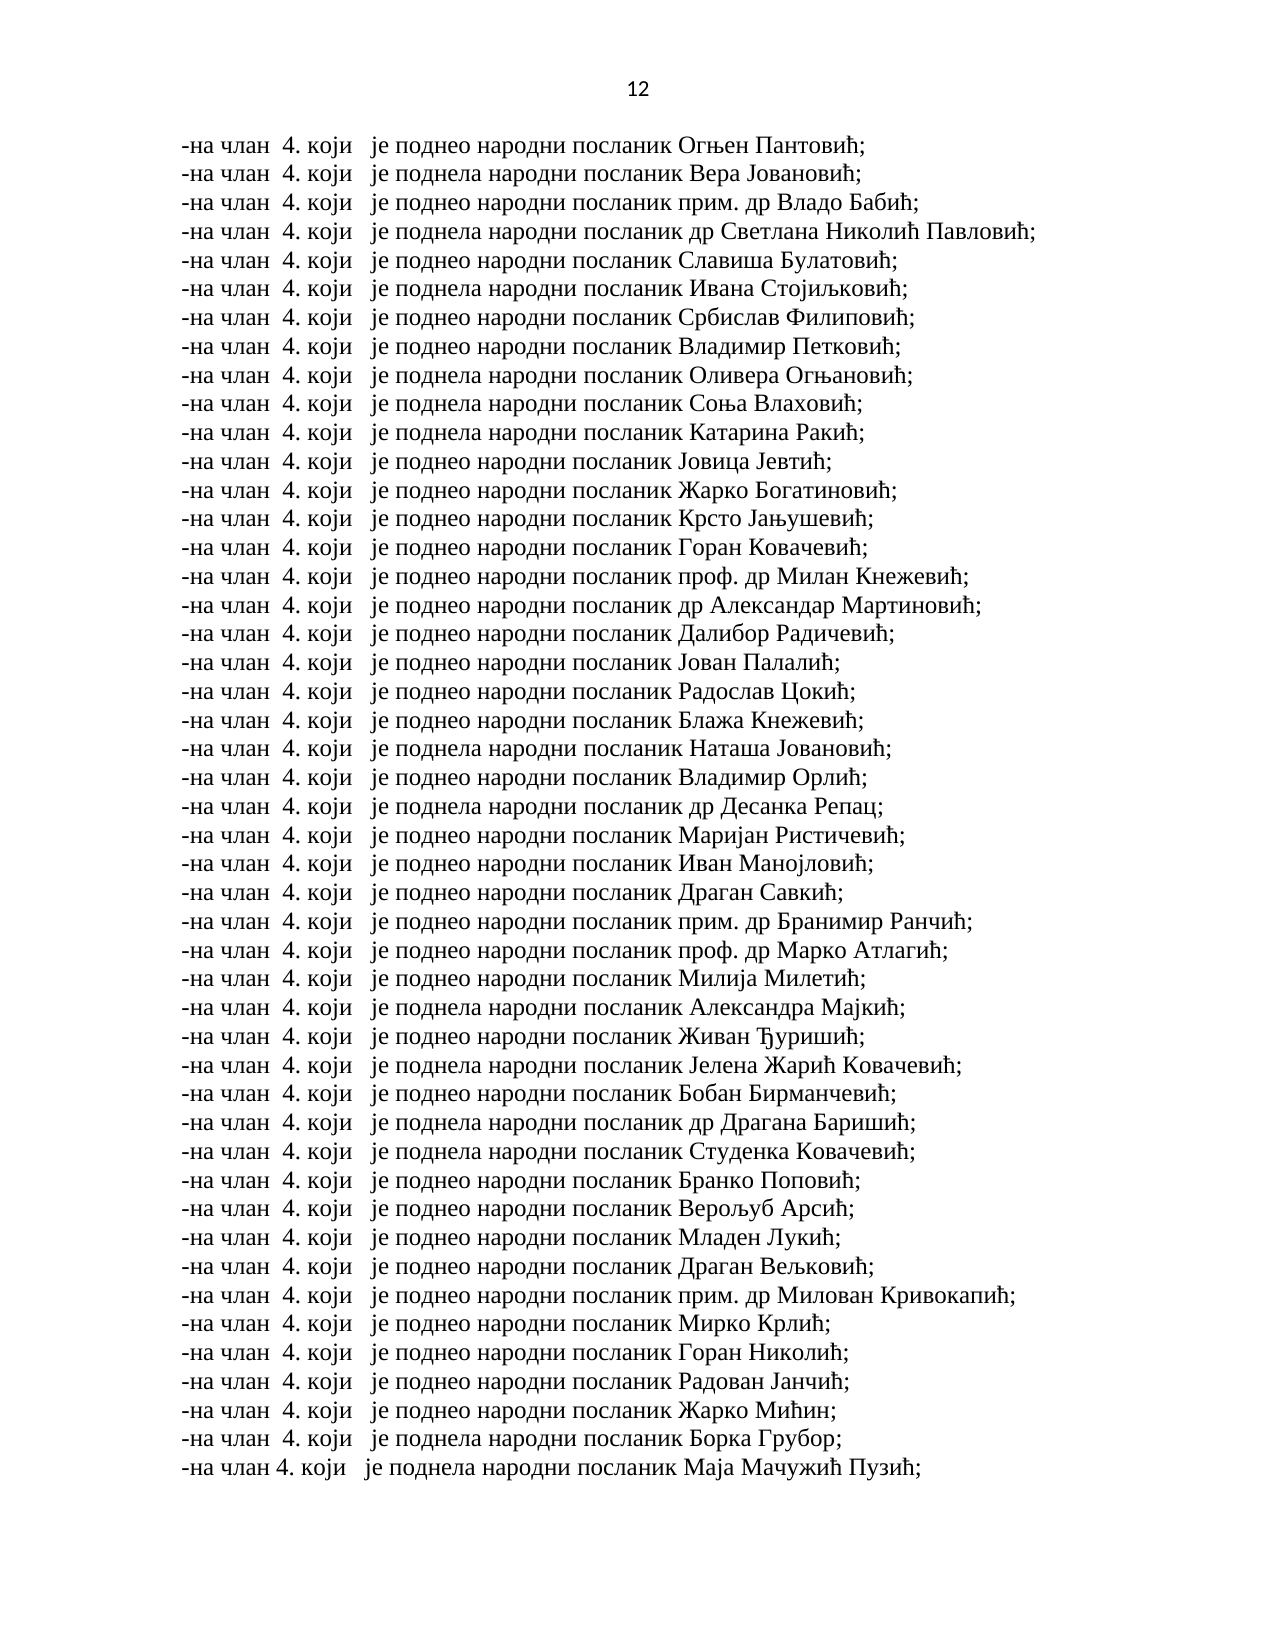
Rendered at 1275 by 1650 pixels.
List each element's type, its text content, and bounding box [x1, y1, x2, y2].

text -на члан 4. који је поднео народни посланик Радован Јанчић; [150, 1366, 1125, 1395]
text -на члан 4. који је поднео народни посланик Владимир Петковић; [150, 331, 1125, 360]
text -на члан 4. који је поднео народни посланик Блажа Кнежевић; [150, 705, 1125, 733]
text -на члан 4. који је поднела народни посланик Вера Јовановић; [150, 158, 1125, 187]
text -на члан 4. који је поднела народни посланик др Драгана Баришић; [150, 1107, 1125, 1136]
text -на члан 4. који је поднео народни посланик Србислав Филиповић; [150, 302, 1125, 331]
text -на члан 4. који је поднео народни посланик Бранко Поповић; [150, 1165, 1125, 1193]
text -на члан 4. који је поднео народни посланик Бобан Бирманчевић; [150, 1078, 1125, 1107]
text -на члан 4. који је поднео народни посланик Драган Савкић; [150, 877, 1125, 906]
text -на члан 4. који је поднео народни посланик Мирко Крлић; [150, 1308, 1125, 1337]
text -на члан 4. који је поднела народни посланик Наташа Јовановић; [150, 733, 1125, 762]
text -на члан 4. који је поднео народни посланик Огњен Пантовић; [150, 130, 1125, 158]
text -на члан 4. који је поднела народни посланик Ивана Стојиљковић; [150, 273, 1125, 302]
text -на члан 4. који је поднео народни посланик Горан Ковачевић; [150, 532, 1125, 561]
text -на члан 4. који је поднела народни посланик Јелена Жарић Ковачевић; [150, 1050, 1125, 1078]
text -на члан 4. који је поднела народни посланик Соња Влаховић; [150, 388, 1125, 417]
text -на члан 4. који је поднела народни посланик Студенка Ковачевић; [150, 1136, 1125, 1165]
text -на члан 4. који је поднео народни посланик Жарко Мићин; [150, 1395, 1125, 1423]
text -на члан 4. који је поднела народни посланик Катарина Ракић; [150, 417, 1125, 446]
text -на члан 4. који је поднео народни посланик проф. др Марко Атлагић; [150, 935, 1125, 963]
text -на члан 4. који је поднео народни посланик Крсто Јањушевић; [150, 503, 1125, 532]
text -на члан 4. који је поднео народни посланик Иван Манојловић; [150, 848, 1125, 877]
text -на члан 4. који је поднела народни посланик др Светлана Николић Павловић; [150, 216, 1125, 245]
text -на члан 4. који је поднео народни посланик прим. др Владо Бабић; [150, 187, 1125, 216]
text -на члан 4. који је поднео народни посланик Горан Николић; [150, 1337, 1125, 1366]
text -на члан 4. који је поднео народни посланик Младен Лукић; [150, 1222, 1125, 1251]
text -на члан 4. који је поднео народни посланик Верољуб Арсић; [150, 1193, 1125, 1222]
text -на члан 4. који је поднео народни посланик Жарко Богатиновић; [150, 475, 1125, 503]
text -на члан 4. који је поднела народни посланик Маја Мачужић Пузић; [150, 1452, 1125, 1481]
text -на члан 4. који је поднео народни посланик Јовица Јевтић; [150, 446, 1125, 475]
text -на члан 4. који је поднео народни посланик Драган Вељковић; [150, 1251, 1125, 1280]
text -на члан 4. који је поднео народни посланик Радослав Цокић; [150, 676, 1125, 705]
text -на члан 4. који је поднео народни посланик Маријан Ристичевић; [150, 820, 1125, 848]
text -на члан 4. који је поднео народни посланик др Александар Мартиновић; [150, 590, 1125, 618]
text -на члан 4. који је поднео народни посланик прим. др Милован Кривокапић; [150, 1280, 1125, 1308]
text -на члан 4. који је поднела народни посланик Александра Мајкић; [150, 992, 1125, 1021]
text -на члан 4. који је поднео народни посланик Јован Палалић; [150, 647, 1125, 676]
text -на члан 4. који је поднео народни посланик Милија Милетић; [150, 963, 1125, 992]
text -на члан 4. који је поднео народни посланик Живан Ђуришић; [150, 1021, 1125, 1050]
text -на члан 4. који је поднео народни посланик Славиша Булатовић; [150, 245, 1125, 273]
text -на члан 4. који је поднео народни посланик Владимир Орлић; [150, 762, 1125, 791]
text -на члан 4. који је поднео народни посланик проф. др Милан Кнежевић; [150, 561, 1125, 590]
text -на члан 4. који је поднела народни посланик др Десанка Репац; [150, 791, 1125, 820]
text -на члан 4. који је поднела народни посланик Оливера Огњановић; [150, 360, 1125, 388]
text -на члан 4. који је поднео народни посланик Далибор Радичевић; [150, 618, 1125, 647]
text -на члан 4. који је поднео народни посланик прим. др Бранимир Ранчић; [150, 906, 1125, 935]
text -на члан 4. који је поднела народни посланик Борка Грубор; [150, 1423, 1125, 1452]
